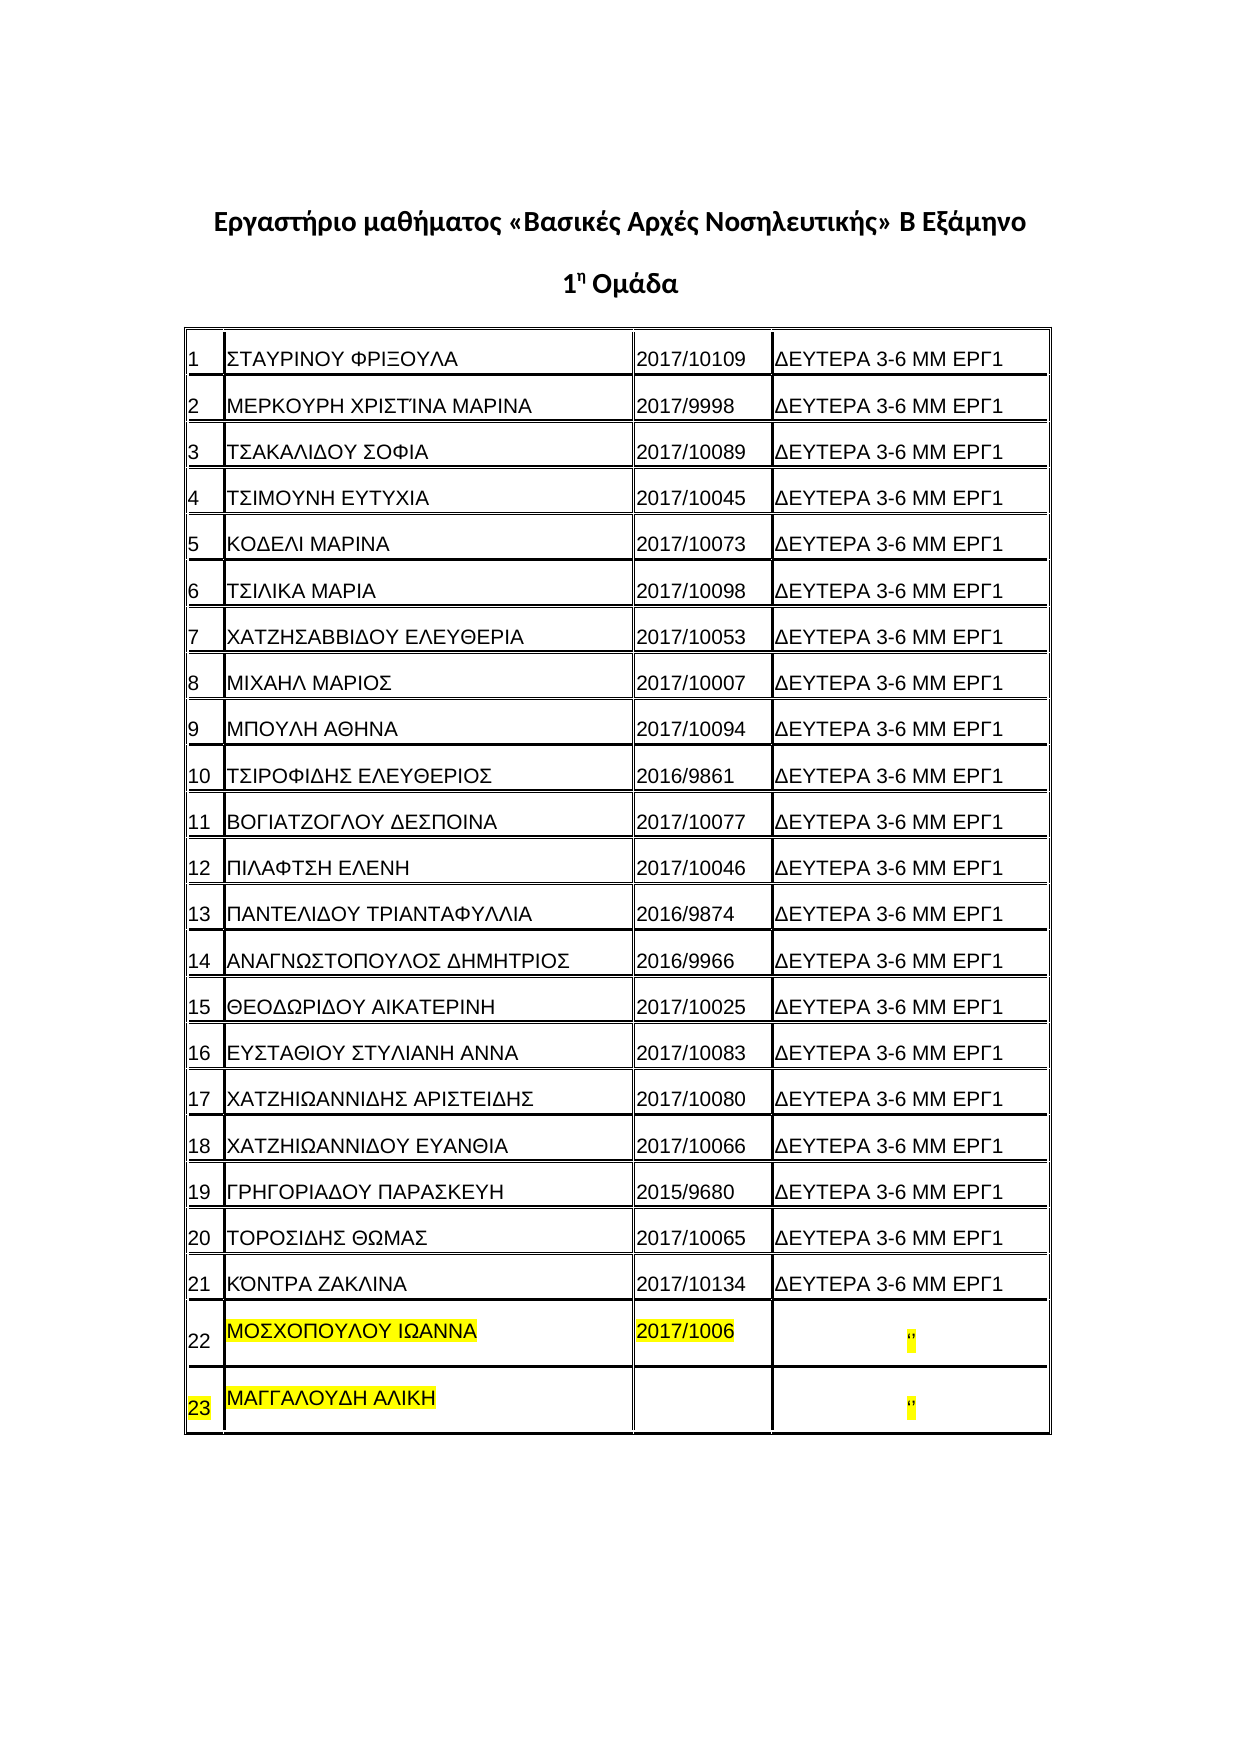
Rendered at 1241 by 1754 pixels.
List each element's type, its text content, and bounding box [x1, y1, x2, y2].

table_cell ΚΟΔΕΛΙ ΜΑΡΙΝΑ [226, 515, 632, 558]
table_cell 2017/10045 [635, 469, 771, 512]
table_cell ΔΕΥΤΕΡΑ 3-6 ΜΜ ΕΡΓ1 [774, 789, 1049, 835]
table_cell 2015/9680 [635, 1163, 771, 1205]
table_cell ΔΕΥΤΕΡΑ 3-6 ΜΜ ΕΡΓ1 [772, 512, 1050, 558]
table_cell 23 [187, 1365, 224, 1432]
table_cell ΜΑΓΓΑΛΟΥΔΗ ΑΛΙΚΗ [224, 1368, 634, 1432]
table_cell 10 [185, 743, 223, 789]
table_header ΔΕΥΤΕΡΑ 3-6 ΜΜ ΕΡΓ1 [772, 330, 1049, 373]
table_cell 2017/10065 [635, 1209, 771, 1252]
table_cell ΜΟΣΧΟΠΟΥΛΟΥ ΙΩΑΝΝΑ [226, 1301, 632, 1365]
table_cell 2017/10080 [635, 1070, 771, 1113]
table_cell ΤΟΡΟΣΙΔΗΣ ΘΩΜΑΣ [226, 1209, 632, 1252]
table_cell ΔΕΥΤΕΡΑ 3-6 ΜΜ ΕΡΓ1 [774, 465, 1049, 512]
table_cell ΘΕΟΔΩΡΙΔΟΥ ΑΙΚΑΤΕΡΙΝΗ [226, 978, 632, 1020]
table_cell 15 [187, 974, 223, 1020]
table_cell ΔΕΥΤΕΡΑ 3-6 ΜΜ ΕΡΓ1 [774, 1159, 1049, 1205]
table_cell 22 [185, 1298, 223, 1365]
table_cell ΒΟΓΙΑΤΖΟΓΛΟΥ ΔΕΣΠΟΙΝΑ [226, 793, 632, 835]
table_cell 20 [187, 1205, 223, 1252]
table_cell 16 [187, 1020, 223, 1067]
table_cell 7 [187, 604, 223, 650]
table_cell 2017/10046 [635, 839, 771, 882]
table_cell 3 [187, 419, 223, 465]
table_cell ΔΕΥΤΕΡΑ 3-6 ΜΜ ΕΡΓ1 [774, 928, 1050, 974]
table_cell ΕΥΣΤΑΘΙΟΥ ΣΤΥΛΙΑΝΗ ΑΝΝΑ [226, 1024, 632, 1067]
table_cell ΜΙΧΑΗΛ ΜΑΡΙΟΣ [226, 654, 632, 697]
table_cell ΤΣΑΚΑΛΙΔΟΥ ΣΟΦΙΑ [226, 423, 632, 465]
table_cell ΤΣΙΜΟΥΝΗ ΕΥΤΥΧΙΑ [226, 469, 632, 512]
table_cell 2017/10077 [635, 793, 771, 835]
table_cell 18 [185, 1113, 223, 1159]
table_cell 2017/9998 [635, 376, 771, 419]
table_header 2017/10109 [634, 328, 772, 373]
table_cell ΑΝΑΓΝΩΣΤΟΠΟΥΛΟΣ ΔΗΜΗΤΡΙΟΣ [226, 931, 632, 974]
table_cell 4 [187, 465, 223, 512]
table_cell 2017/10007 [635, 654, 771, 697]
table_cell ΔΕΥΤΕΡΑ 3-6 ΜΜ ΕΡΓ1 [774, 373, 1050, 419]
table_cell ΔΕΥΤΕΡΑ 3-6 ΜΜ ΕΡΓ1 [774, 974, 1049, 1020]
table_header 1 [185, 328, 224, 373]
table_cell 2017/10083 [635, 1024, 771, 1067]
table_cell 2017/10089 [635, 423, 771, 465]
table_cell ΔΕΥΤΕΡΑ 3-6 ΜΜ ΕΡΓ1 [772, 697, 1050, 743]
table_cell ΔΕΥΤΕΡΑ 3-6 ΜΜ ΕΡΓ1 [774, 1020, 1049, 1067]
table_cell 12 [187, 835, 223, 882]
table_cell 2017/10025 [635, 978, 771, 1020]
table_cell 2017/1006 [635, 1301, 771, 1365]
table_cell ΤΣΙΡΟΦΙΔΗΣ ΕΛΕΥΘΕΡΙΟΣ [226, 746, 632, 789]
table_cell 2017/10134 [635, 1255, 771, 1298]
table_cell ΔΕΥΤΕΡΑ 3-6 ΜΜ ΕΡΓ1 [774, 419, 1049, 465]
table_cell 2017/10094 [635, 700, 771, 743]
table_cell ‘’ [772, 1365, 1049, 1432]
table_cell 14 [185, 928, 223, 974]
table_cell 19 [187, 1159, 223, 1205]
table_cell 8 [187, 650, 223, 697]
table_cell ΔΕΥΤΕΡΑ 3-6 ΜΜ ΕΡΓ1 [774, 835, 1049, 882]
table_cell 2 [185, 373, 223, 419]
table_cell ΔΕΥΤΕΡΑ 3-6 ΜΜ ΕΡΓ1 [772, 1067, 1050, 1113]
table_cell ΧΑΤΖΗΙΩΑΝΝΙΔΗΣ ΑΡΙΣΤΕΙΔΗΣ [226, 1070, 632, 1113]
table_cell ΠΙΛΑΦΤΣΗ ΕΛΕΝΗ [226, 839, 632, 882]
table_cell 21 [185, 1252, 224, 1298]
table_cell ΠΑΝΤΕΛΙΔΟΥ ΤΡΙΑΝΤΑΦΥΛΛΙΑ [226, 885, 632, 928]
table_header ΣΤΑΥΡΙΝΟΥ ΦΡΙΞΟΥΛΑ [224, 330, 634, 373]
table_cell 13 [185, 882, 224, 928]
table_cell ΤΣΙΛΙΚΑ ΜΑΡΙΑ [226, 561, 632, 604]
table_cell 2017/10098 [635, 561, 771, 604]
table_cell ΔΕΥΤΕΡΑ 3-6 ΜΜ ΕΡΓ1 [774, 1205, 1049, 1252]
table_cell ΧΑΤΖΗΙΩΑΝΝΙΔΟΥ ΕΥΑΝΘΙΑ [226, 1116, 632, 1159]
table_cell ΔΕΥΤΕΡΑ 3-6 ΜΜ ΕΡΓ1 [774, 650, 1049, 697]
table_cell 2017/10073 [635, 515, 771, 558]
text Εργαστήριο μαθήματος «Βασικές Αρχές Νοσηλευτικής» Β Εξάμηνο [187, 203, 1053, 239]
table_cell ΔΕΥΤΕΡΑ 3-6 ΜΜ ΕΡΓ1 [774, 743, 1050, 789]
table_cell ΜΕΡΚΟΥΡΗ ΧΡΙΣΤΊΝΑ ΜΑΡΙΝΑ [226, 376, 632, 419]
table_cell 5 [185, 512, 224, 558]
table_cell ΔΕΥΤΕΡΑ 3-6 ΜΜ ΕΡΓ1 [772, 882, 1050, 928]
table_cell 2017/10053 [635, 608, 771, 650]
table_cell 2016/9966 [635, 931, 771, 974]
text 1η Ομάδα [187, 265, 1053, 300]
table_cell 2016/9874 [635, 885, 771, 928]
table_cell ΚΌΝΤΡΑ ΖΑΚΛΙΝΑ [226, 1255, 632, 1298]
table_cell 17 [185, 1067, 224, 1113]
table_cell ‘’ [774, 1298, 1050, 1365]
table_cell ΔΕΥΤΕΡΑ 3-6 ΜΜ ΕΡΓ1 [774, 604, 1049, 650]
table_cell 11 [187, 789, 223, 835]
table_cell ΜΠΟΥΛΗ ΑΘΗΝΑ [226, 700, 632, 743]
table_cell ΓΡΗΓΟΡΙΑΔΟΥ ΠΑΡΑΣΚΕΥΗ [226, 1163, 632, 1205]
table_cell 9 [185, 697, 224, 743]
table_cell ΔΕΥΤΕΡΑ 3-6 ΜΜ ΕΡΓ1 [772, 1252, 1050, 1298]
table_cell [634, 1368, 772, 1432]
table_cell ΧΑΤΖΗΣΑΒΒΙΔΟΥ ΕΛΕΥΘΕΡΙΑ [226, 608, 632, 650]
table_cell 2017/10066 [635, 1116, 771, 1159]
table_cell 6 [185, 558, 223, 604]
table_cell ΔΕΥΤΕΡΑ 3-6 ΜΜ ΕΡΓ1 [774, 558, 1050, 604]
table_cell 2016/9861 [635, 746, 771, 789]
table_cell ΔΕΥΤΕΡΑ 3-6 ΜΜ ΕΡΓ1 [774, 1113, 1050, 1159]
